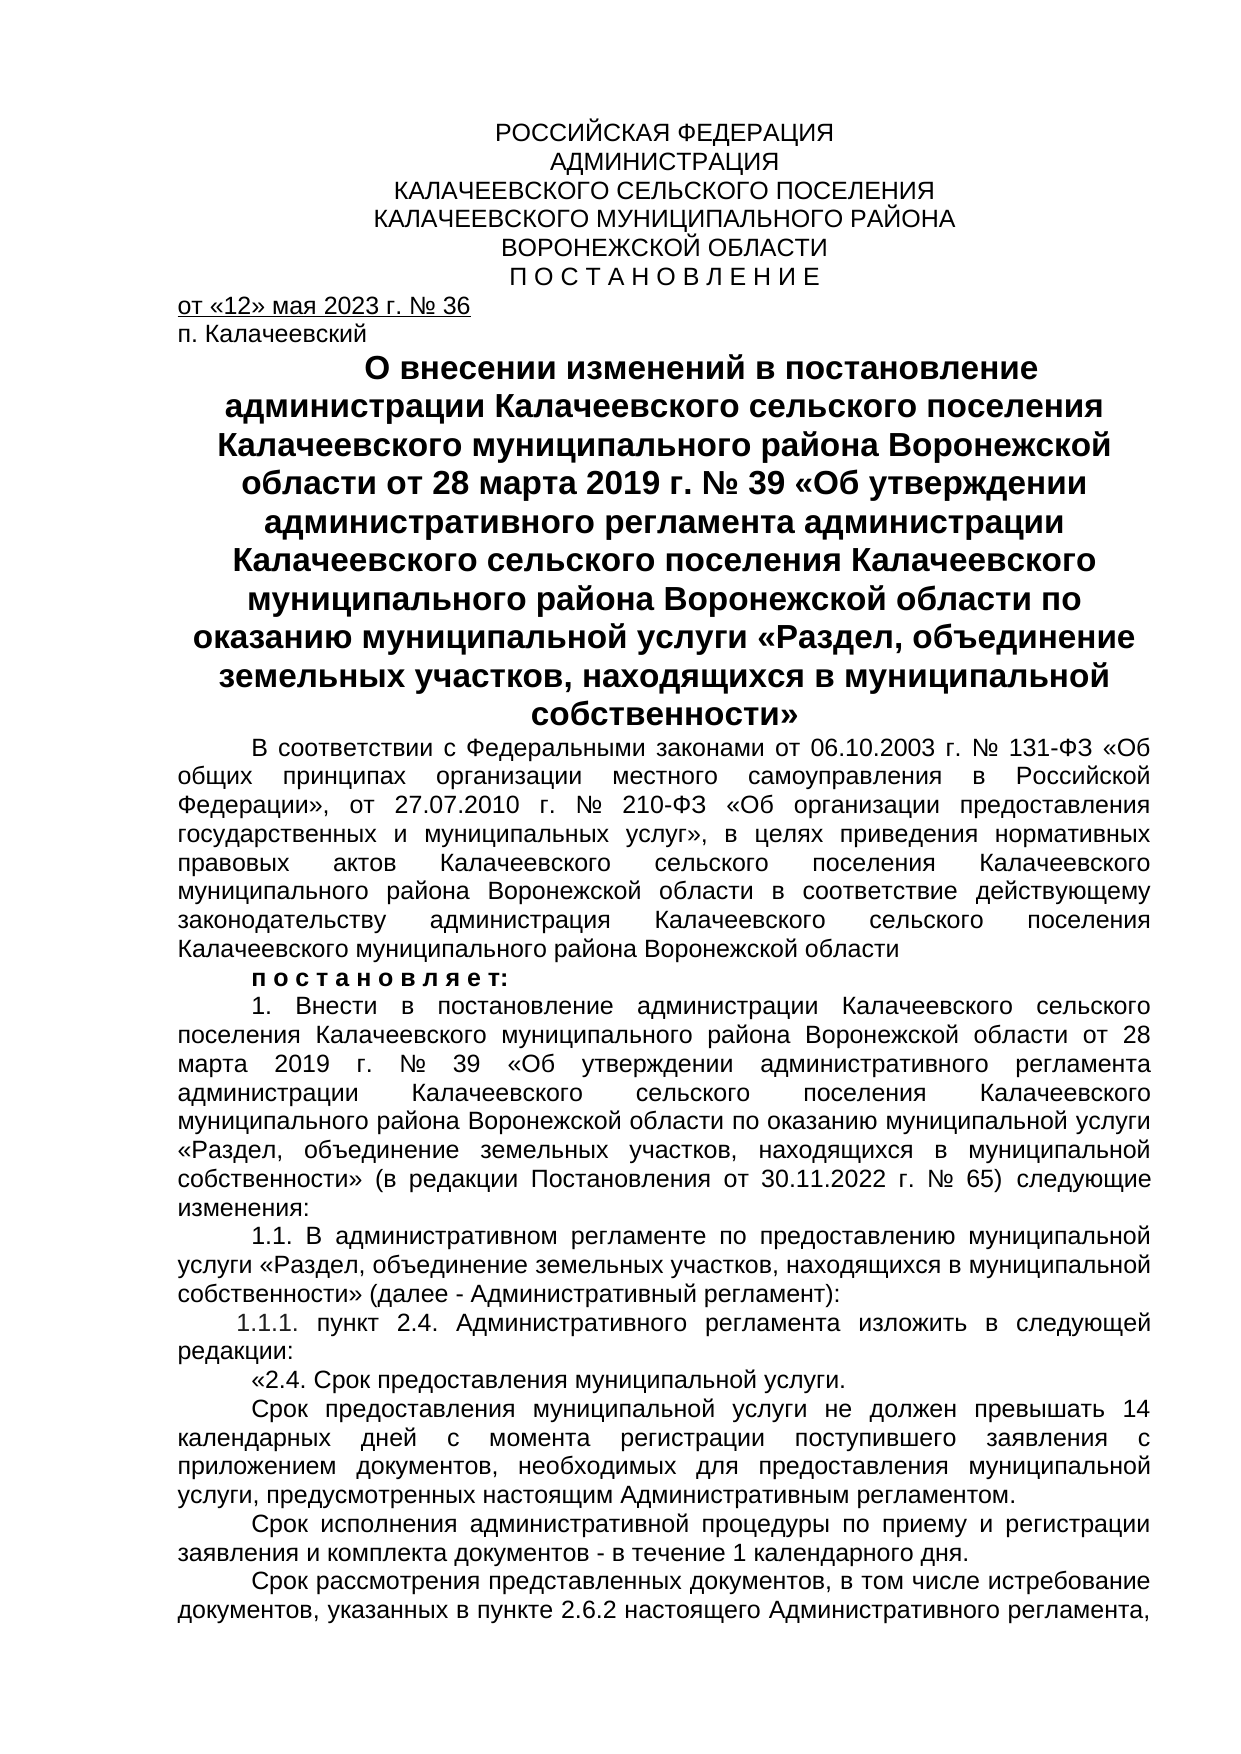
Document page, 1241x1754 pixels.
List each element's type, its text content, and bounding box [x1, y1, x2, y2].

text О внесении изменений в постановление администрации Калачеевского сельского поселения Калачеевского муниципального района Воронежской области от 28 марта 2019 г. № 39 «Об утверждении административного регламента администрации Калачеевского сельского поселения Калачеевского муниципального района Воронежской области по оказанию муниципальной услуги «Раздел, объединение земельных участков, находящихся в муниципальной собственности» [177, 348, 1152, 732]
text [177, 1566, 1152, 1624]
text ВОРОНЕЖСКОЙ ОБЛАСТИ [177, 233, 1152, 262]
text Срок исполнения административной процедуры по приему и регистрации заявления и комплекта документов - в течение 1 календарного дня. [177, 1509, 1152, 1566]
text КАЛАЧЕЕВСКОГО СЕЛЬСКОГО ПОСЕЛЕНИЯ [177, 176, 1152, 204]
text от «12» мая 2023 г. № 36 [177, 291, 1152, 319]
text п. Калачеевский [177, 319, 1152, 348]
text п о с т а н о в л я е т: [177, 962, 1152, 991]
text 1.1.1. пункт 2.4. Административного регламента изложить в следующей редакции: [177, 1307, 1152, 1365]
text РОССИЙСКАЯ ФЕДЕРАЦИЯ [177, 118, 1152, 147]
text «2.4. Срок предоставления муниципальной услуги. [177, 1365, 1152, 1394]
text КАЛАЧЕЕВСКОГО МУНИЦИПАЛЬНОГО РАЙОНА [177, 204, 1152, 233]
text 1. Внести в постановление администрации Калачеевского сельского поселения Калачеевского муниципального района Воронежской области от 28 марта 2019 г. № 39 «Об утверждении административного регламента администрации Калачеевского сельского поселения Калачеевского муниципального района Воронежской области по оказанию муниципальной услуги «Раздел, объединение земельных участков, находящихся в муниципальной собственности» (в редакции Постановления от 30.11.2022 г. № 65) следующие изменения: [177, 991, 1152, 1221]
text Срок предоставления муниципальной услуги не должен превышать 14 календарных дней с момента регистрации поступившего заявления с приложением документов, необходимых для предоставления муниципальной услуги, предусмотренных настоящим Административным регламентом. [177, 1394, 1152, 1509]
text АДМИНИСТРАЦИЯ [177, 147, 1152, 176]
text 1.1. В административном регламенте по предоставлению муниципальной услуги «Раздел, объединение земельных участков, находящихся в муниципальной собственности» (далее - Административный регламент): [177, 1221, 1152, 1307]
text П О С Т А Н О В Л Е Н И Е [177, 262, 1152, 291]
text В соответствии с Федеральными законами от 06.10.2003 г. № 131-ФЗ «Об общих принципах организации местного самоуправления в Российской Федерации», от 27.07.2010 г. № 210-ФЗ «Об организации предоставления государственных и муниципальных услуг», в целях приведения нормативных правовых актов Калачеевского сельского поселения Калачеевского муниципального района Воронежской области в соответствие действующему законодательству администрация Калачеевского сельского поселения Калачеевского муниципального района Воронежской области [177, 732, 1152, 962]
